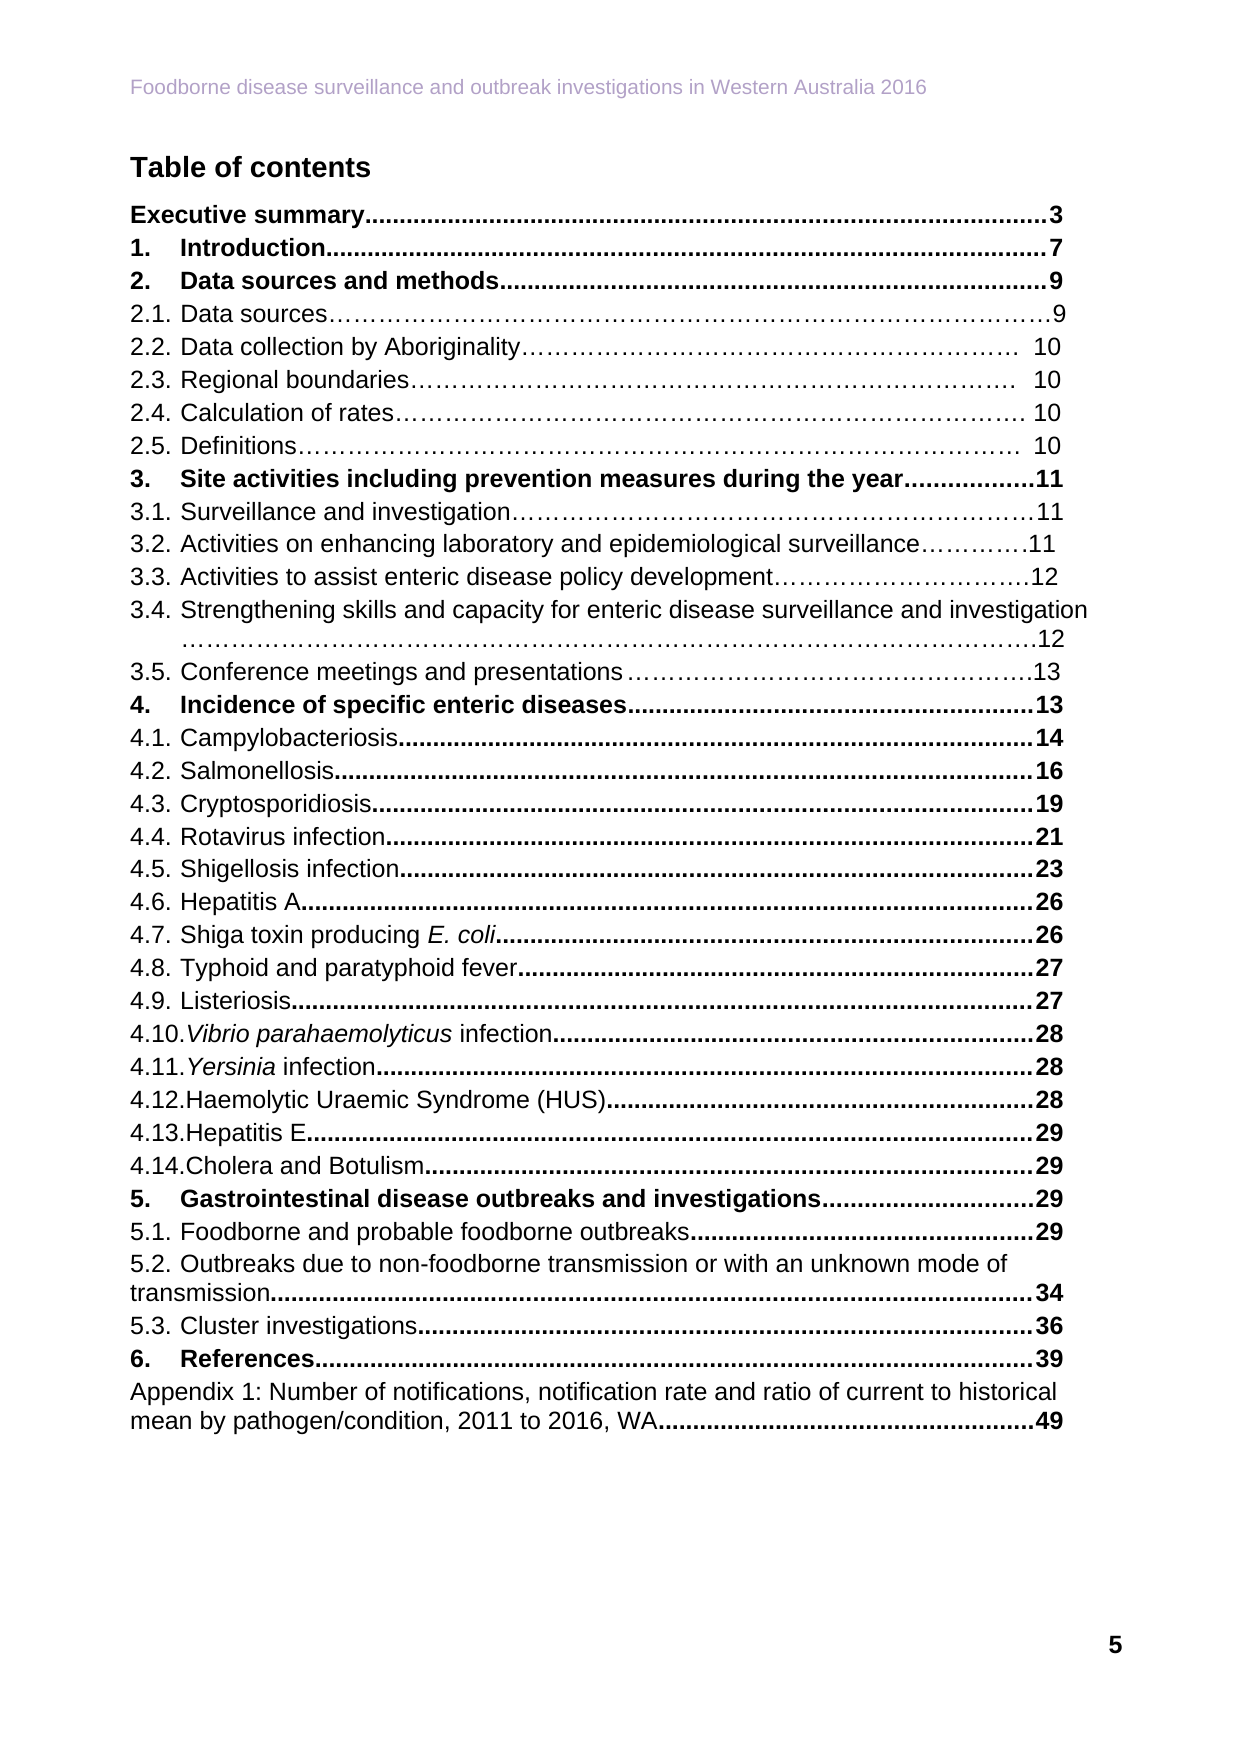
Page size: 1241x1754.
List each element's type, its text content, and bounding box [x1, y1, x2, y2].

text 3.4. Strengthening skills and capacity for enteric disease surveillance and investigation ………………………………………………………………………………………….12 [130, 595, 1118, 653]
text 4.6. Hepatitis A 26 [130, 887, 1122, 916]
text 3.5. Conference meetings and presentations ………………………………………….13 [130, 657, 1118, 686]
text 4.11.Yersinia infection 28 [130, 1052, 1122, 1081]
text Executive summary 3 [130, 200, 1122, 229]
text Appendix 1: Number of notifications, notification rate and ratio of current to historical mean by pathogen/condition, 2011 to 2016, WA 49 [130, 1377, 1122, 1434]
text 4.8. Typhoid and paratyphoid fever 27 [130, 953, 1122, 982]
text 4.9. Listeriosis 27 [130, 986, 1122, 1015]
text 4.5. Shigellosis infection 23 [130, 854, 1122, 883]
text 5. Gastrointestinal disease outbreaks and investigations 29 [130, 1184, 1122, 1212]
text 4.10.Vibrio parahaemolyticus infection 28 [130, 1019, 1122, 1048]
text 2. Data sources and methods 9 [130, 266, 1122, 295]
text 3.2. Activities on enhancing laboratory and epidemiological surveillance………….11 [130, 529, 1118, 558]
text 2.2. Data collection by Aboriginality…………………………………………………… 10 [130, 332, 1118, 361]
text 4.2. Salmonellosis 16 [130, 756, 1122, 784]
text 3.1. Surveillance and investigation………………………………………………………11 [130, 497, 1118, 525]
text 5.2. Outbreaks due to non-foodborne transmission or with an unknown mode of transmission 34 [130, 1249, 1122, 1307]
text 4.7. Shiga toxin producing E. coli 26 [130, 920, 1122, 949]
text 4.12.Haemolytic Uraemic Syndrome (HUS) 28 [130, 1085, 1122, 1114]
text 4.4. Rotavirus infection 21 [130, 822, 1122, 850]
text Table of contents [130, 150, 1117, 183]
text 2.3. Regional boundaries………………………………………………………………. 10 [130, 365, 1118, 394]
text 5.3. Cluster investigations 36 [130, 1311, 1122, 1340]
text 6. References 39 [130, 1344, 1122, 1373]
text 4. Incidence of specific enteric diseases 13 [130, 690, 1122, 719]
text 5.1. Foodborne and probable foodborne outbreaks 29 [130, 1217, 1122, 1245]
text 3.3. Activities to assist enteric disease policy development………………………….12 [130, 562, 1118, 591]
text 4.13.Hepatitis E 29 [130, 1118, 1122, 1147]
text 4.3. Cryptosporidiosis 19 [130, 789, 1122, 817]
text 4.14.Cholera and Botulism 29 [130, 1151, 1122, 1179]
text 2.5. Definitions…………………………………………………………………………… 10 [130, 431, 1118, 459]
text 3. Site activities including prevention measures during the year 11 [130, 464, 1122, 492]
text 4.1. Campylobacteriosis 14 [130, 723, 1122, 752]
text 1. Introduction 7 [130, 233, 1122, 262]
text 2.4. Calculation of rates…………………………………………………………………. 10 [130, 398, 1118, 427]
text 2.1. Data sources……………………………………………………………………………9 [130, 299, 1118, 328]
